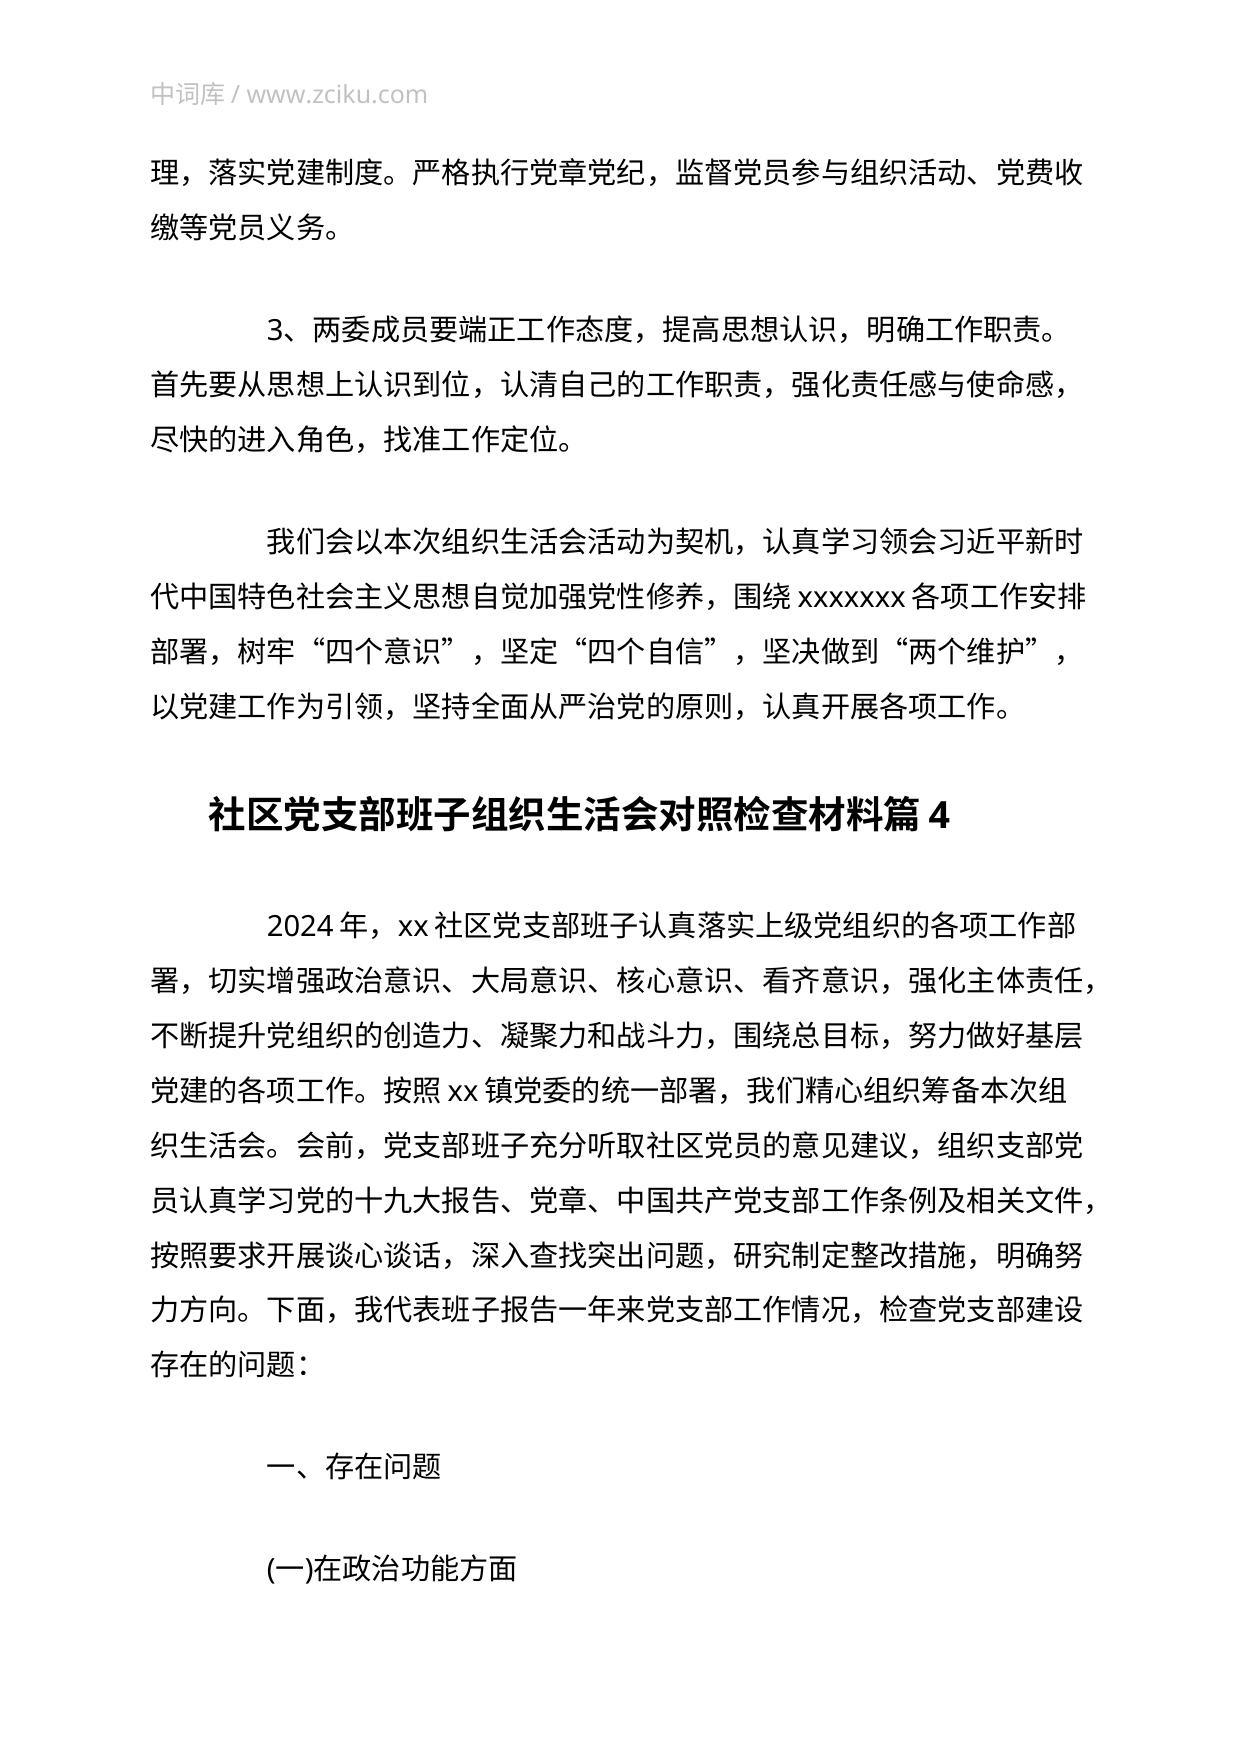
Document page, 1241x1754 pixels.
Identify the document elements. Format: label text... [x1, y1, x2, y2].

text 2024年，xx社区党支部班子认真落实上级党组织的各项工作部署，切实增强政治意识、大局意识、核心意识、看齐意识，强化主体责任，不断提升党组织的创造力、凝聚力和战斗力，围绕总目标，努力做好基层党建的各项工作。按照xx镇党委的统一部署，我们精心组织筹备本次组织生活会。会前，党支部班子充分听取社区党员的意见建议，组织支部党员认真学习党的十九大报告、党章、中国共产党支部工作条例及相关文件，按照要求开展谈心谈话，深入查找突出问题，研究制定整改措施，明确努力方向。下面，我代表班子报告一年来党支部工作情况，检查党支部建设存在的问题： [150, 902, 1090, 1384]
text 一、存在问题 [150, 1444, 1090, 1486]
text 社区党支部班子组织生活会对照检查材料篇4 [150, 785, 1090, 839]
text (一)在政治功能方面 [150, 1545, 1090, 1588]
text 3、两委成员要端正工作态度，提高思想认识，明确工作职责。首先要从思想上认识到位，认清自己的工作职责，强化责任感与使命感，尽快的进入角色，找准工作定位。 [150, 307, 1090, 459]
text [150, 150, 1090, 247]
text 我们会以本次组织生活会活动为契机，认真学习领会习近平新时代中国特色社会主义思想自觉加强党性修养，围绕xxxxxxx各项工作安排部署，树牢“四个意识”，坚定“四个自信”，坚决做到“两个维护”，以党建工作为引领，坚持全面从严治党的原则，认真开展各项工作。 [150, 518, 1090, 725]
